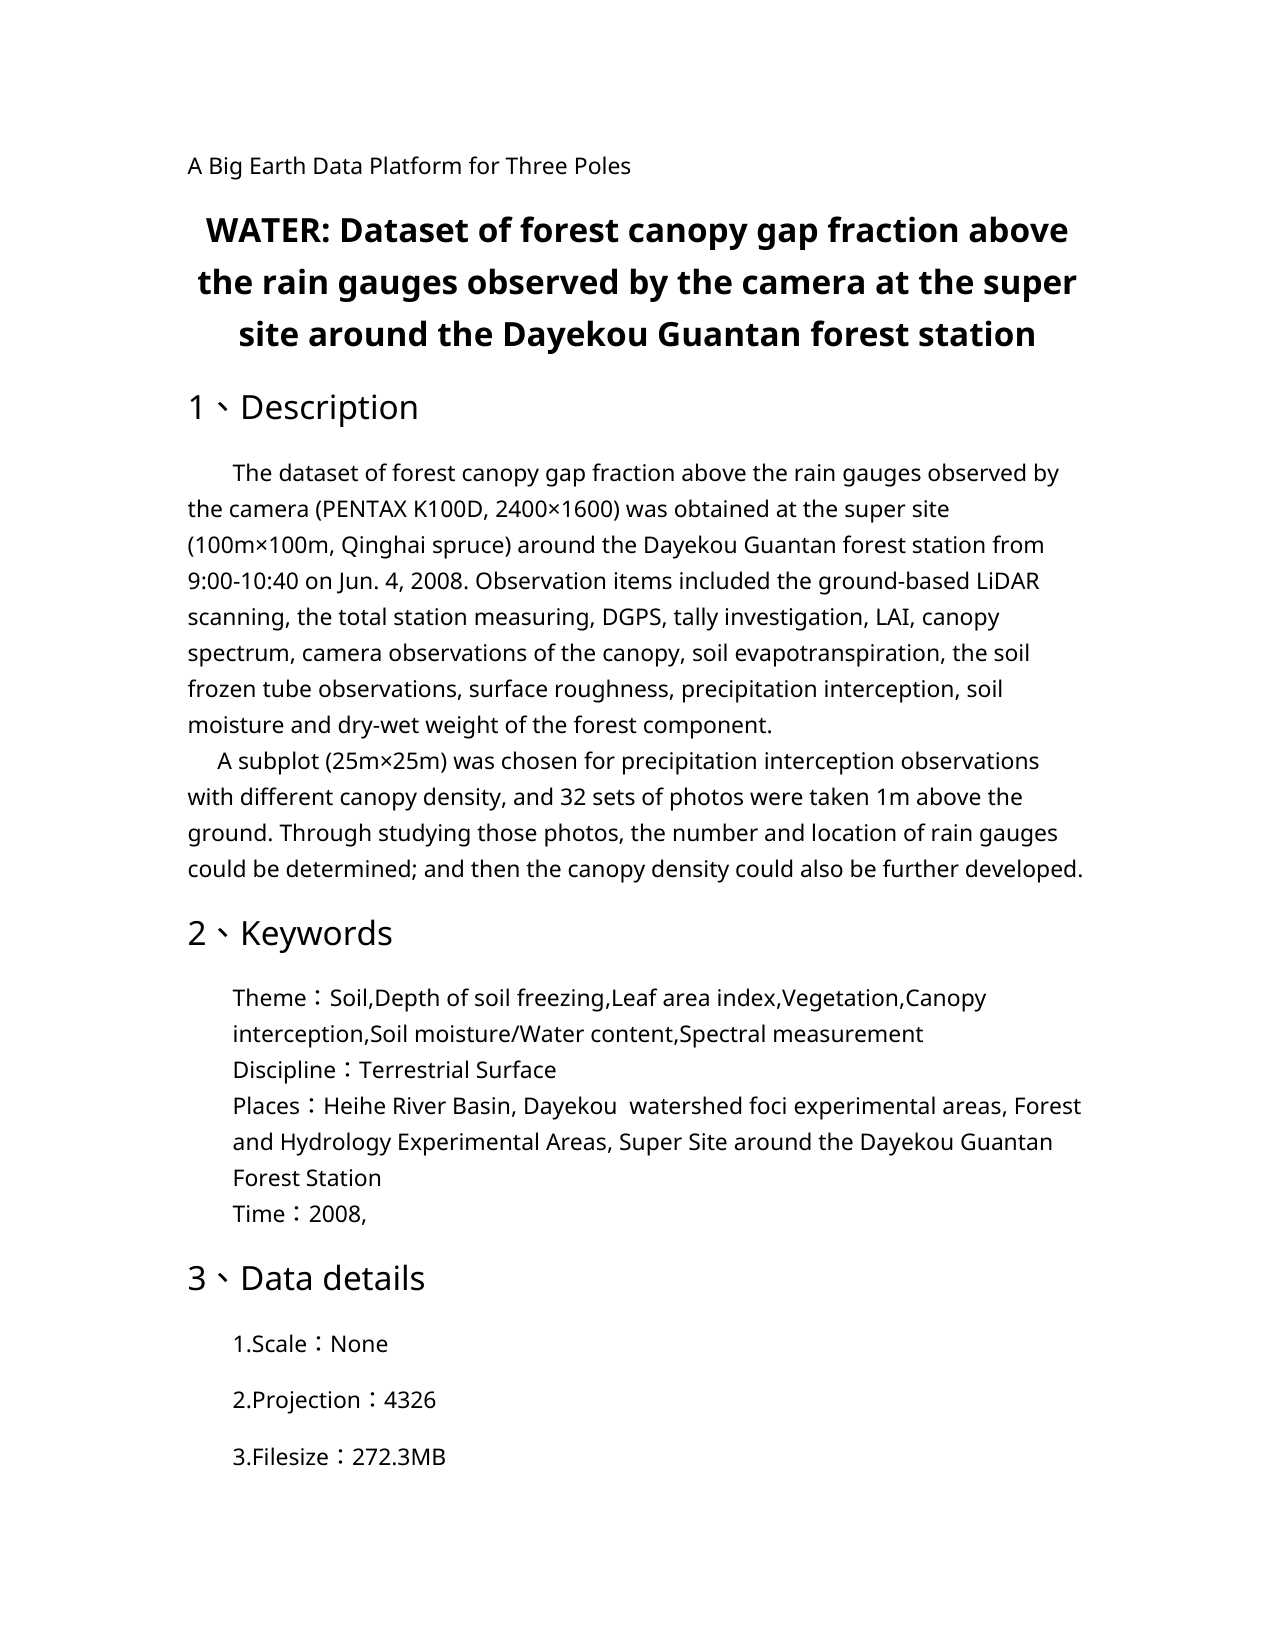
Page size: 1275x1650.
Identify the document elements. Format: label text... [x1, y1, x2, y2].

text Theme：Soil,Depth of soil freezing,Leaf area index,Vegetation,Canopy interception,Soil moisture/Water content,Spectral measurement Discipline：Terrestrial Surface Places：Heihe River Basin, Dayekou watershed foci experimental areas, Forest and Hydrology Experimental Areas, Super Site around the Dayekou Guantan Forest Station Time：2008, [232, 982, 1087, 1229]
text 3、Data details [187, 1255, 1087, 1300]
text 1、Description [187, 384, 1087, 429]
text 2.Projection：4326 [232, 1384, 1087, 1416]
text 2、Keywords [187, 909, 1087, 955]
text 1.Scale：None [232, 1328, 1087, 1359]
text A Big Earth Data Platform for Three Poles [187, 150, 1087, 181]
text WATER: Dataset of forest canopy gap fraction above the rain gauges observed by the camera at the super site around the Dayekou Guantan forest station [187, 207, 1087, 357]
text The dataset of forest canopy gap fraction above the rain gauges observed by the camera (PENTAX K100D, 2400×1600) was obtained at the super site (100m×100m, Qinghai spruce) around the Dayekou Guantan forest station from 9:00-10:40 on Jun. 4, 2008. Observation items included the ground-based LiDAR scanning, the total station measuring, DGPS, tally investigation, LAI, canopy spectrum, camera observations of the canopy, soil evapotranspiration, the soil frozen tube observations, surface roughness, precipitation interception, soil moisture and dry-wet weight of the forest component. A subplot (25m×25m) was chosen for precipitation interception observations with different canopy density, and 32 sets of photos were taken 1m above the ground. Through studying those photos, the number and location of rain gauges could be determined; and then the canopy density could also be further developed. [187, 457, 1087, 884]
text 3.Filesize：272.3MB [232, 1441, 1087, 1472]
